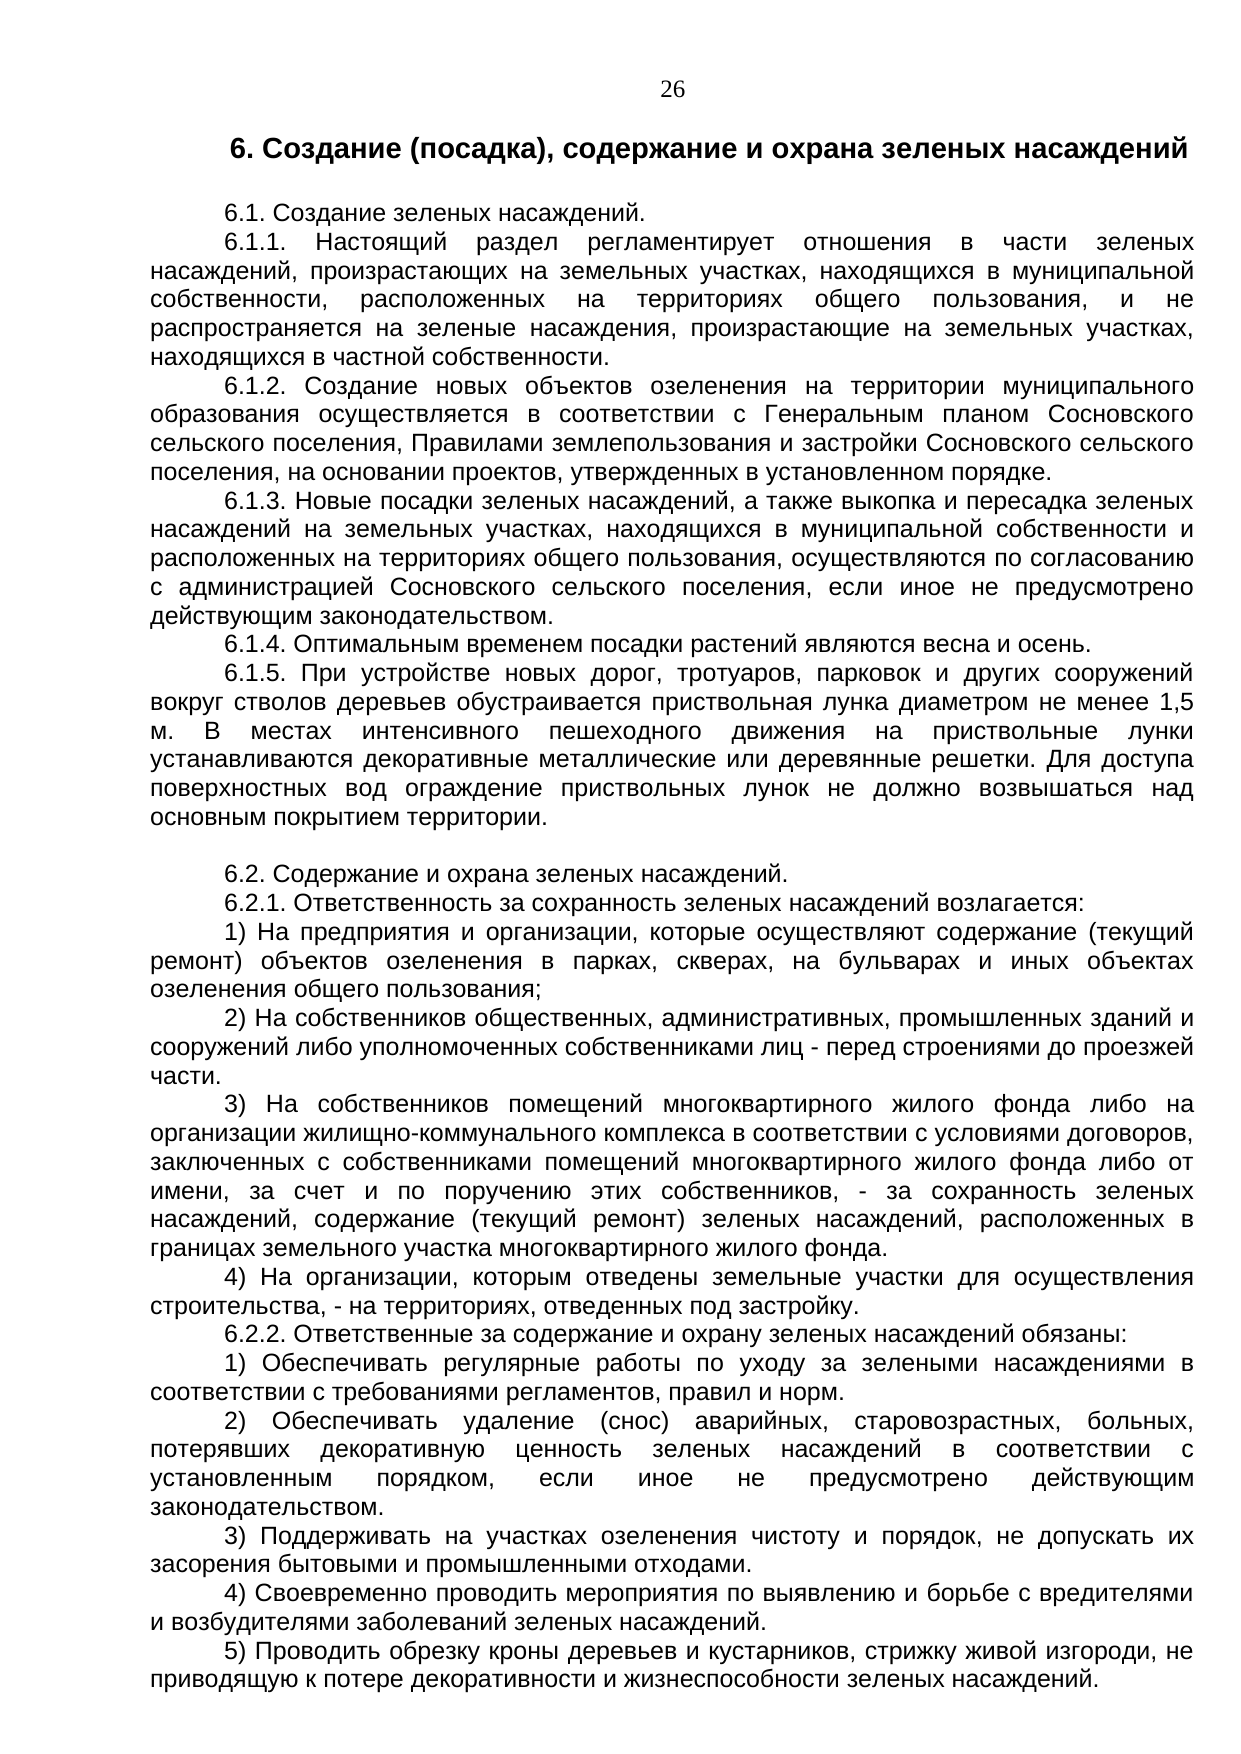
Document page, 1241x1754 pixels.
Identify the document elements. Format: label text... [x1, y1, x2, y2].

text 6.1.5. При устройстве новых дорог, тротуаров, парковок и других сооружений вокруг стволов деревьев обустраивается приствольная лунка диаметром не менее . В местах интенсивного пешеходного движения на приствольные лунки устанавливаются декоративные металлические или деревянные решетки. Для доступа поверхностных вод ограждение приствольных лунок не должно возвышаться над основным покрытием территории. [150, 658, 1195, 831]
text 1) На предприятия и организации, которые осуществляют содержание (текущий ремонт) объектов озеленения в парках, скверах, на бульварах и иных объектах озеленения общего пользования; [150, 917, 1195, 1003]
text 2) На собственников общественных, административных, промышленных зданий и сооружений либо уполномоченных собственниками лиц - перед строениями до проезжей части. [150, 1003, 1195, 1089]
text 3) Поддерживать на участках озеленения чистоту и порядок, не допускать их засорения бытовыми и промышленными отходами. [150, 1521, 1195, 1578]
text 2) Обеспечивать удаление (снос) аварийных, старовозрастных, больных, потерявших декоративную ценность зеленых насаждений в соответствии с установленным порядком, если иное не предусмотрено действующим законодательством. [150, 1406, 1195, 1521]
text 6.1. Создание зеленых насаждений. [150, 198, 1195, 227]
text 6.1.2. Создание новых объектов озеленения на территории муниципального образования осуществляется в соответствии с Генеральным планом Сосновского сельского поселения, Правилами землепользования и застройки Сосновского сельского поселения, на основании проектов, утвержденных в установленном порядке. [150, 371, 1195, 486]
text 6.1.4. Оптимальным временем посадки растений являются весна и осень. [150, 629, 1195, 658]
text 4) На организации, которым отведены земельные участки для осуществления строительства, - на территориях, отведенных под застройку. [150, 1262, 1195, 1319]
text 6.2.1. Ответственность за сохранность зеленых насаждений возлагается: [150, 888, 1195, 917]
text 3) На собственников помещений многоквартирного жилого фонда либо на организации жилищно-коммунального комплекса в соответствии с условиями договоров, заключенных с собственниками помещений многоквартирного жилого фонда либо от имени, за счет и по поручению этих собственников, - за сохранность зеленых насаждений, содержание (текущий ремонт) зеленых насаждений, расположенных в границах земельного участка многоквартирного жилого фонда. [150, 1089, 1195, 1262]
text 1) Обеспечивать регулярные работы по уходу за зелеными насаждениями в соответствии с требованиями регламентов, правил и норм. [150, 1348, 1195, 1406]
text 6.1.1. Настоящий раздел регламентирует отношения в части зеленых насаждений, произрастающих на земельных участках, находящихся в муниципальной собственности, расположенных на территориях общего пользования, и не распространяется на зеленые насаждения, произрастающие на земельных участках, находящихся в частной собственности. [150, 227, 1195, 371]
text 4) Своевременно проводить мероприятия по выявлению и борьбе с вредителями и возбудителями заболеваний зеленых насаждений. [150, 1578, 1195, 1636]
text 6.1.3. Новые посадки зеленых насаждений, а также выкопка и пересадка зеленых насаждений на земельных участках, находящихся в муниципальной собственности и расположенных на территориях общего пользования, осуществляются по согласованию с администрацией Сосновского сельского поселения, если иное не предусмотрено действующим законодательством. [150, 486, 1195, 629]
text 6.2.2. Ответственные за содержание и охрану зеленых насаждений обязаны: [150, 1319, 1195, 1348]
text 6.2. Содержание и охрана зеленых насаждений. [150, 859, 1195, 888]
text 5) Проводить обрезку кроны деревьев и кустарников, стрижку живой изгороди, не приводящую к потере декоративности и жизнеспособности зеленых насаждений. [150, 1636, 1195, 1693]
text 6. Создание (посадка), содержание и охрана зеленых насаждений [150, 131, 1195, 164]
